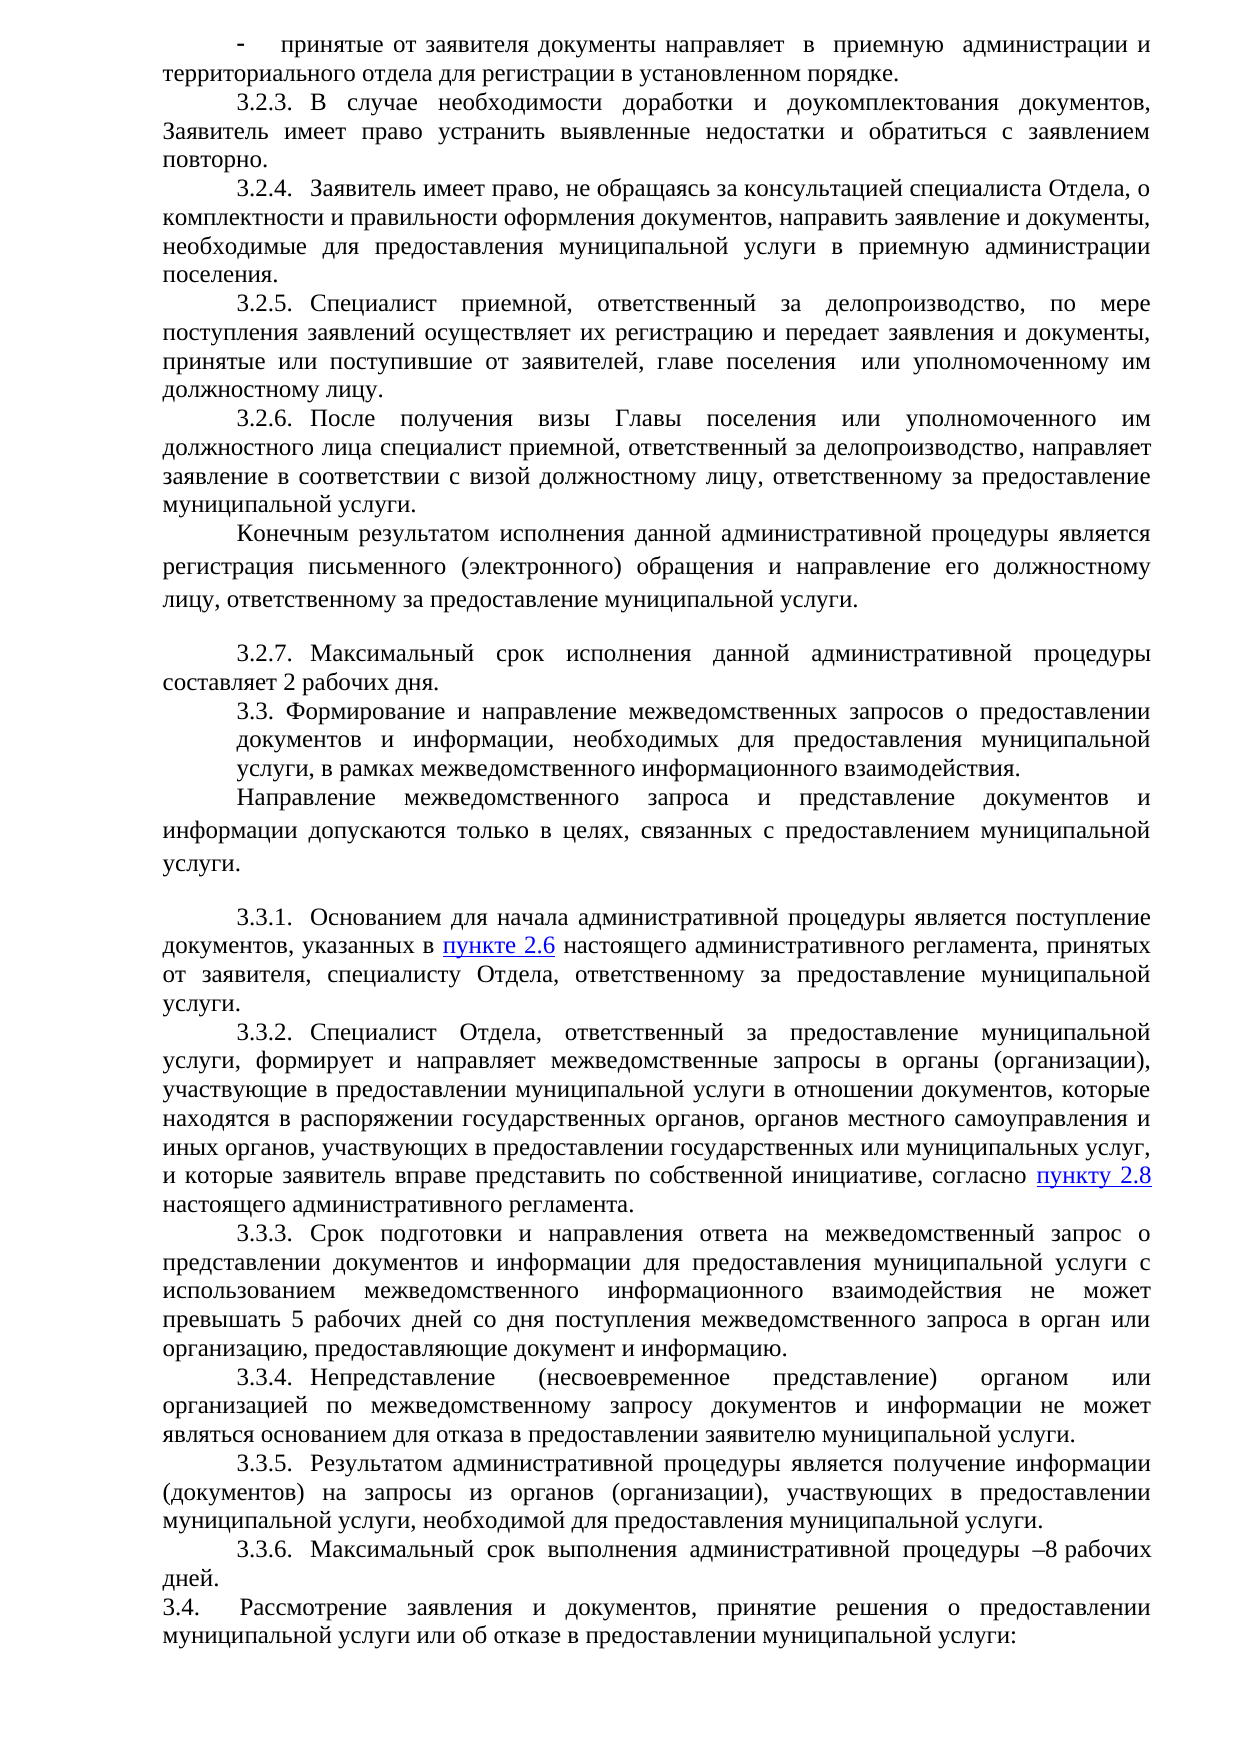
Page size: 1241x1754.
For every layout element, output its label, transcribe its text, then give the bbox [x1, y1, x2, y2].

list Максимальный срок исполнения данной административной процедуры составляет 2 рабочих дня. [162, 638, 1152, 696]
text 3.3. Формирование и направление межведомственных запросов о предоставлении документов и информации, необходимых для предоставления муниципальной услуги, в рамках межведомственного информационного взаимодействия. [236, 696, 1152, 782]
text Направление межведомственного запроса и представление документов и информации допускаются только в целях, связанных с предоставлением муниципальной услуги. [162, 782, 1152, 877]
list После получения визы Главы поселения или уполномоченного им должностного лица специалист приемной, ответственный за делопроизводство, направляет заявление в соответствии с визой должностному лицу, ответственному за предоставление муниципальной услуги. [162, 403, 1152, 518]
list Специалист приемной, ответственный за делопроизводство, по мере поступления заявлений осуществляет их регистрацию и передает заявления и документы, принятые или поступившие от заявителей, главе поселения или уполномоченному им должностному лицу. [162, 288, 1152, 403]
list В случае необходимости доработки и доукомплектования документов, Заявитель имеет право устранить выявленные недостатки и обратиться с заявлением повторно. [162, 87, 1152, 173]
list Непредставление (несвоевременное представление) органом или организацией по межведомственному запросу документов и информации не может являться основанием для отказа в предоставлении заявителю муниципальной услуги. [162, 1362, 1152, 1448]
list Заявитель имеет право, не обращаясь за консультацией специалиста Отдела, о комплектности и правильности оформления документов, направить заявление и документы, необходимые для предоставления муниципальной услуги в приемную администрации поселения. [162, 173, 1152, 288]
list Срок подготовки и направления ответа на межведомственный запрос о представлении документов и информации для предоставления муниципальной услуги с использованием межведомственного информационного взаимодействия не может превышать 5 рабочих дней со дня поступления межведомственного запроса в орган или организацию, предоставляющие документ и информацию. [162, 1218, 1152, 1362]
list Результатом административной процедуры является получение информации (документов) на запросы из органов (организации), участвующих в предоставлении муниципальной услуги, необходимой для предоставления муниципальной услуги. [162, 1448, 1152, 1534]
list Основанием для начала административной процедуры является поступление документов, указанных в пункте 2.6 настоящего административного регламента, принятых от заявителя, специалисту Отдела, ответственному за предоставление муниципальной услуги. [162, 902, 1152, 1017]
list Специалист Отдела, ответственный за предоставление муниципальной услуги, формирует и направляет межведомственные запросы в органы (организации), участвующие в предоставлении муниципальной услуги в отношении документов, которые находятся в распоряжении государственных органов, органов местного самоуправления и иных органов, участвующих в предоставлении государственных или муниципальных услуг, и которые заявитель вправе представить по собственной инициативе, согласно пункту 2.8 настоящего административного регламента. [162, 1017, 1152, 1218]
text 3.4. Рассмотрение заявления и документов, принятие решения о предоставлении муниципальной услуги или об отказе в предоставлении муниципальной услуги: [162, 1592, 1152, 1649]
list принятые от заявителя документы направляет в приемную администрации и территориального отдела для регистрации в установленном порядке. [162, 29, 1152, 87]
text Конечным результатом исполнения данной административной процедуры является регистрация письменного (электронного) обращения и направление его должностному лицу, ответственному за предоставление муниципальной услуги. [162, 518, 1152, 613]
list Максимальный срок выполнения административной процедуры –8 рабочих дней. [162, 1534, 1152, 1592]
